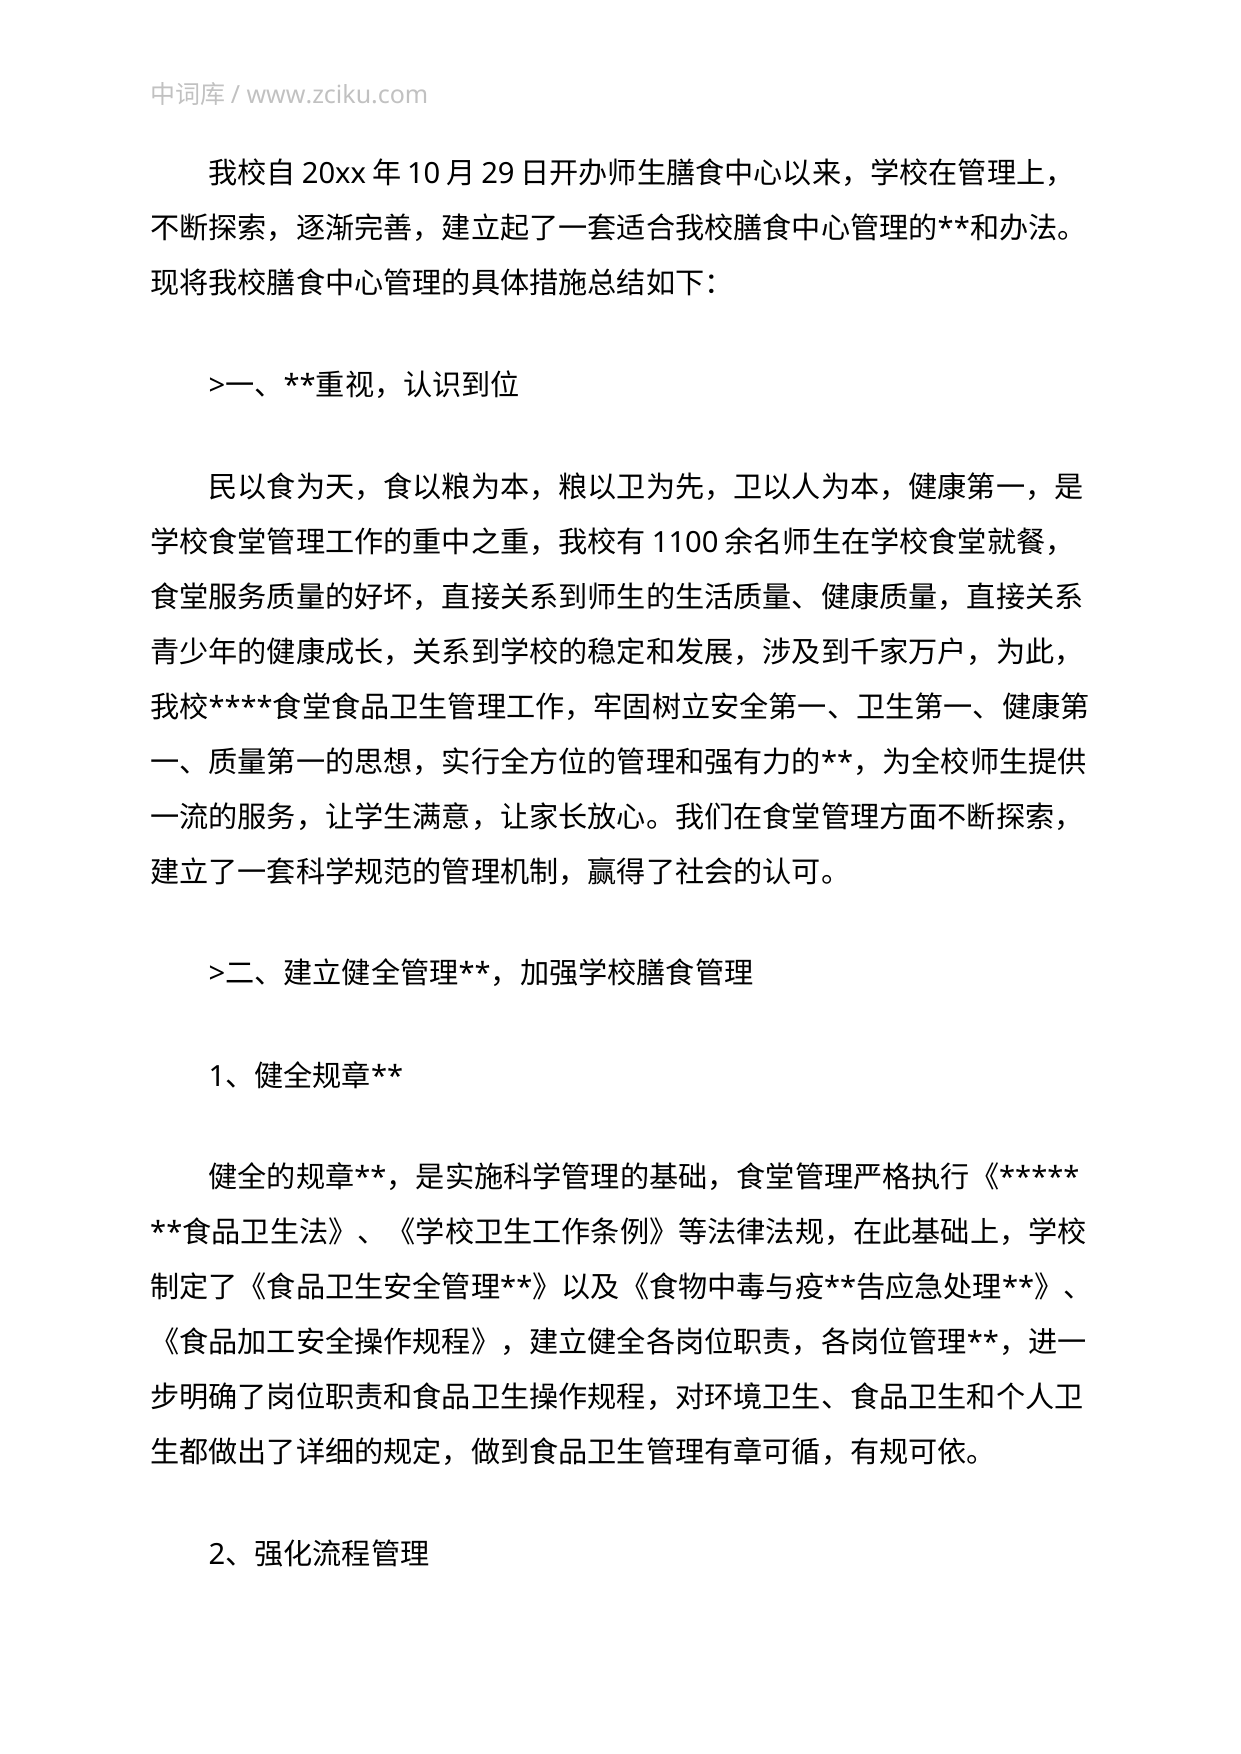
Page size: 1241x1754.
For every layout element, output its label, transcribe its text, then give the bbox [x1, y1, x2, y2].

text 健全的规章**，是实施科学管理的基础，食堂管理严格执行《*******食品卫生法》、《学校卫生工作条例》等法律法规，在此基础上，学校制定了《食品卫生安全管理**》以及《食物中毒与疫**告应急处理**》、《食品加工安全操作规程》，建立健全各岗位职责，各岗位管理**，进一步明确了岗位职责和食品卫生操作规程，对环境卫生、食品卫生和个人卫生都做出了详细的规定，做到食品卫生管理有章可循，有规可依。 [150, 1154, 1090, 1471]
text >一、**重视，认识到位 [150, 362, 1090, 404]
text 1、健全规章** [150, 1052, 1090, 1094]
text >二、建立健全管理**，加强学校膳食管理 [150, 950, 1090, 992]
text 民以食为天，食以粮为本，粮以卫为先，卫以人为本，健康第一，是学校食堂管理工作的重中之重，我校有1100余名师生在学校食堂就餐，食堂服务质量的好坏，直接关系到师生的生活质量、健康质量，直接关系青少年的健康成长，关系到学校的稳定和发展，涉及到千家万户，为此，我校****食堂食品卫生管理工作，牢固树立安全第一、卫生第一、健康第一、质量第一的思想，实行全方位的管理和强有力的**，为全校师生提供一流的服务，让学生满意，让家长放心。我们在食堂管理方面不断探索，建立了一套科学规范的管理机制，赢得了社会的认可。 [150, 464, 1090, 891]
text 2、强化流程管理 [150, 1531, 1090, 1573]
text 我校自20xx年10月29日开办师生膳食中心以来，学校在管理上，不断探索，逐渐完善，建立起了一套适合我校膳食中心管理的**和办法。现将我校膳食中心管理的具体措施总结如下： [150, 150, 1090, 302]
